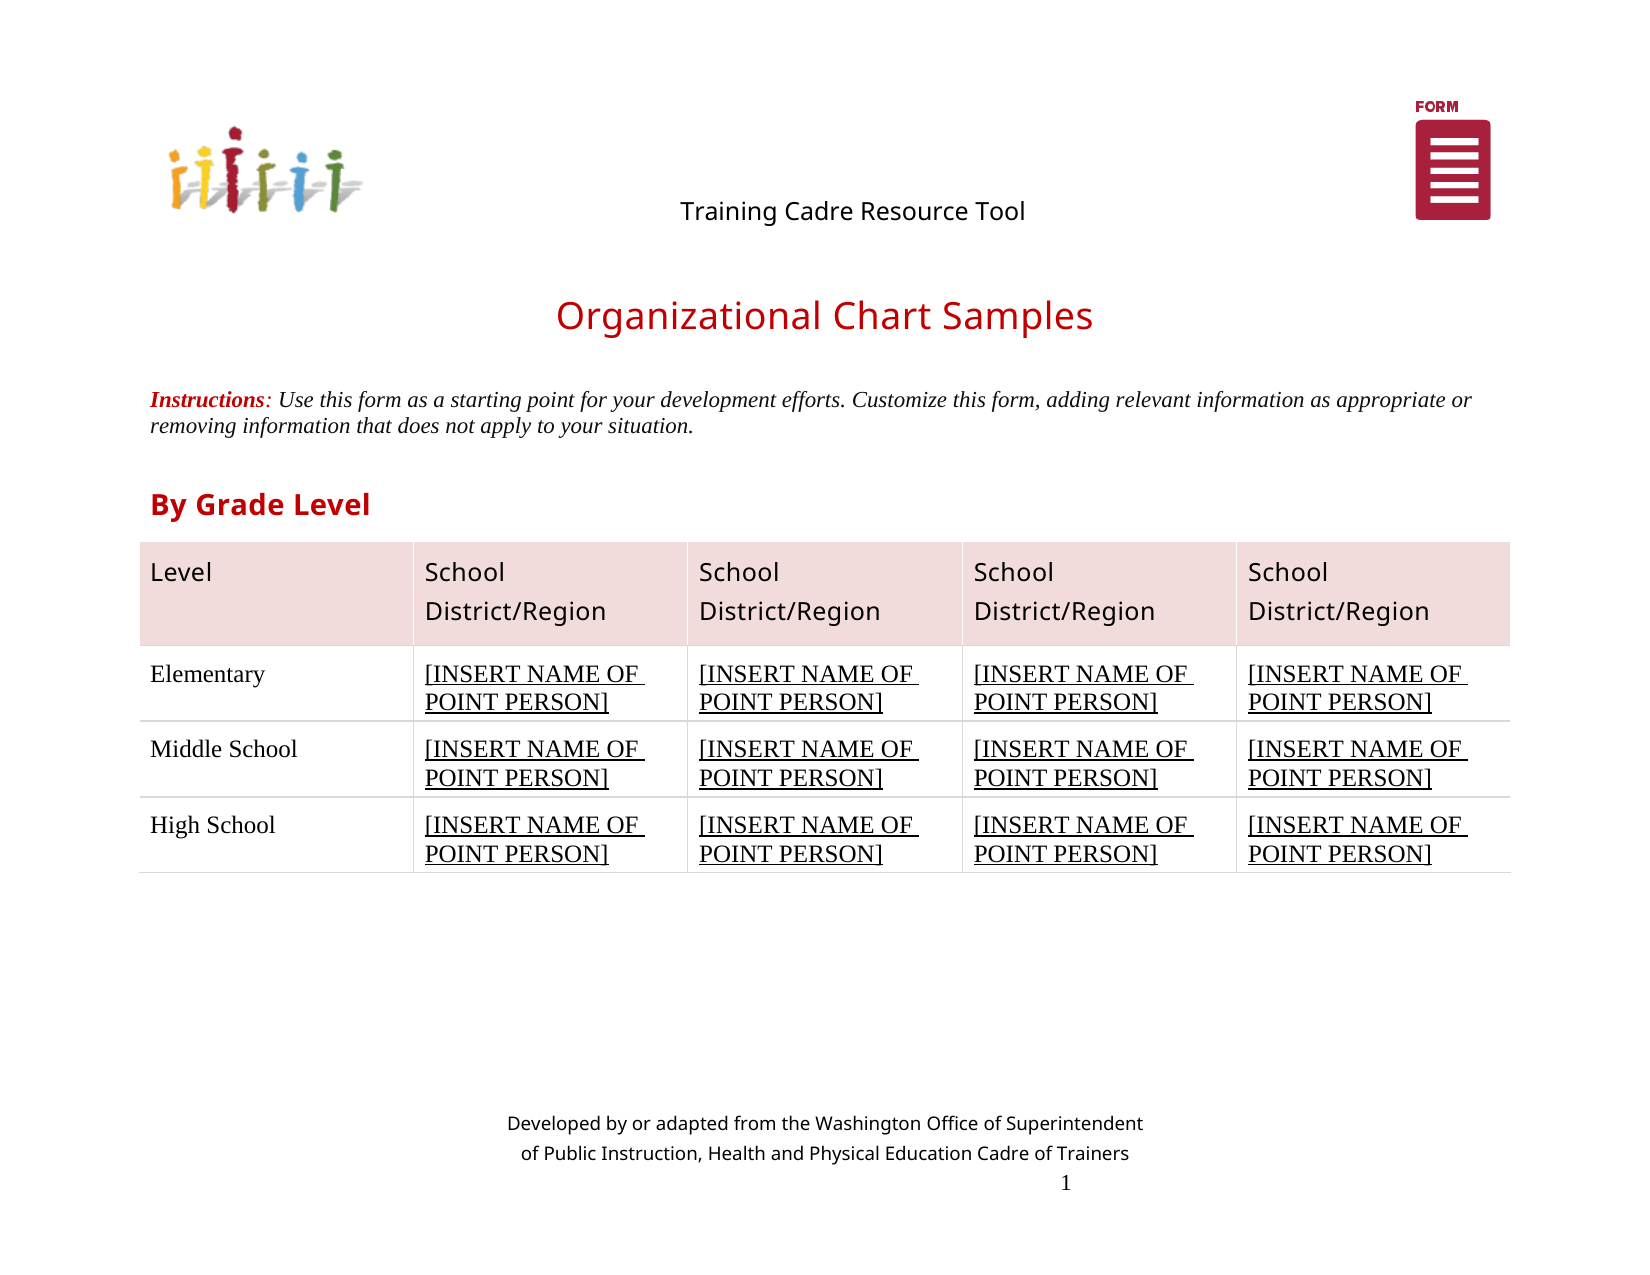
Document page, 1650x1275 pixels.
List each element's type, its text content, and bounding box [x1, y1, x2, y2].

table_cell [INSERT NAME of point person] [963, 722, 1236, 796]
table_cell [INSERT NAME of point person] [414, 722, 687, 796]
table_cell [INSERT NAME of point person] [688, 722, 962, 796]
table_header School District/Region [688, 542, 962, 645]
table_header School District/Region [414, 542, 687, 645]
table_cell [INSERT NAME of point person] [1237, 796, 1511, 872]
table_cell [INSERT NAME of point person] [963, 646, 1236, 720]
picture [1415, 100, 1491, 220]
table_cell [INSERT NAME of point person] [963, 798, 1236, 872]
text Instructions: Use this form as a starting point for your development efforts. Customize this form, adding relevant information as appropriate or removing information that does not apply to your situation. [150, 386, 1500, 439]
table_cell [INSERT NAME of point person] [1237, 720, 1511, 796]
table_cell [INSERT NAME of point person] [414, 798, 687, 872]
table_header Level [140, 542, 413, 645]
table_header School District/Region [1237, 542, 1510, 645]
picture [150, 122, 375, 220]
table_cell [INSERT NAME of point person] [1237, 646, 1511, 720]
table_cell [INSERT NAME of point person] [414, 646, 687, 720]
table_cell High School [139, 796, 413, 872]
table_cell [INSERT NAME of point person] [688, 798, 962, 872]
subtitle By Grade Level [150, 484, 1500, 524]
subtitle Organizational Chart Samples [150, 290, 1500, 341]
table_header School District/Region [963, 542, 1236, 645]
table_cell Elementary [139, 646, 413, 720]
table_cell [INSERT NAME of point person] [688, 646, 962, 720]
table_cell Middle School [139, 720, 413, 796]
